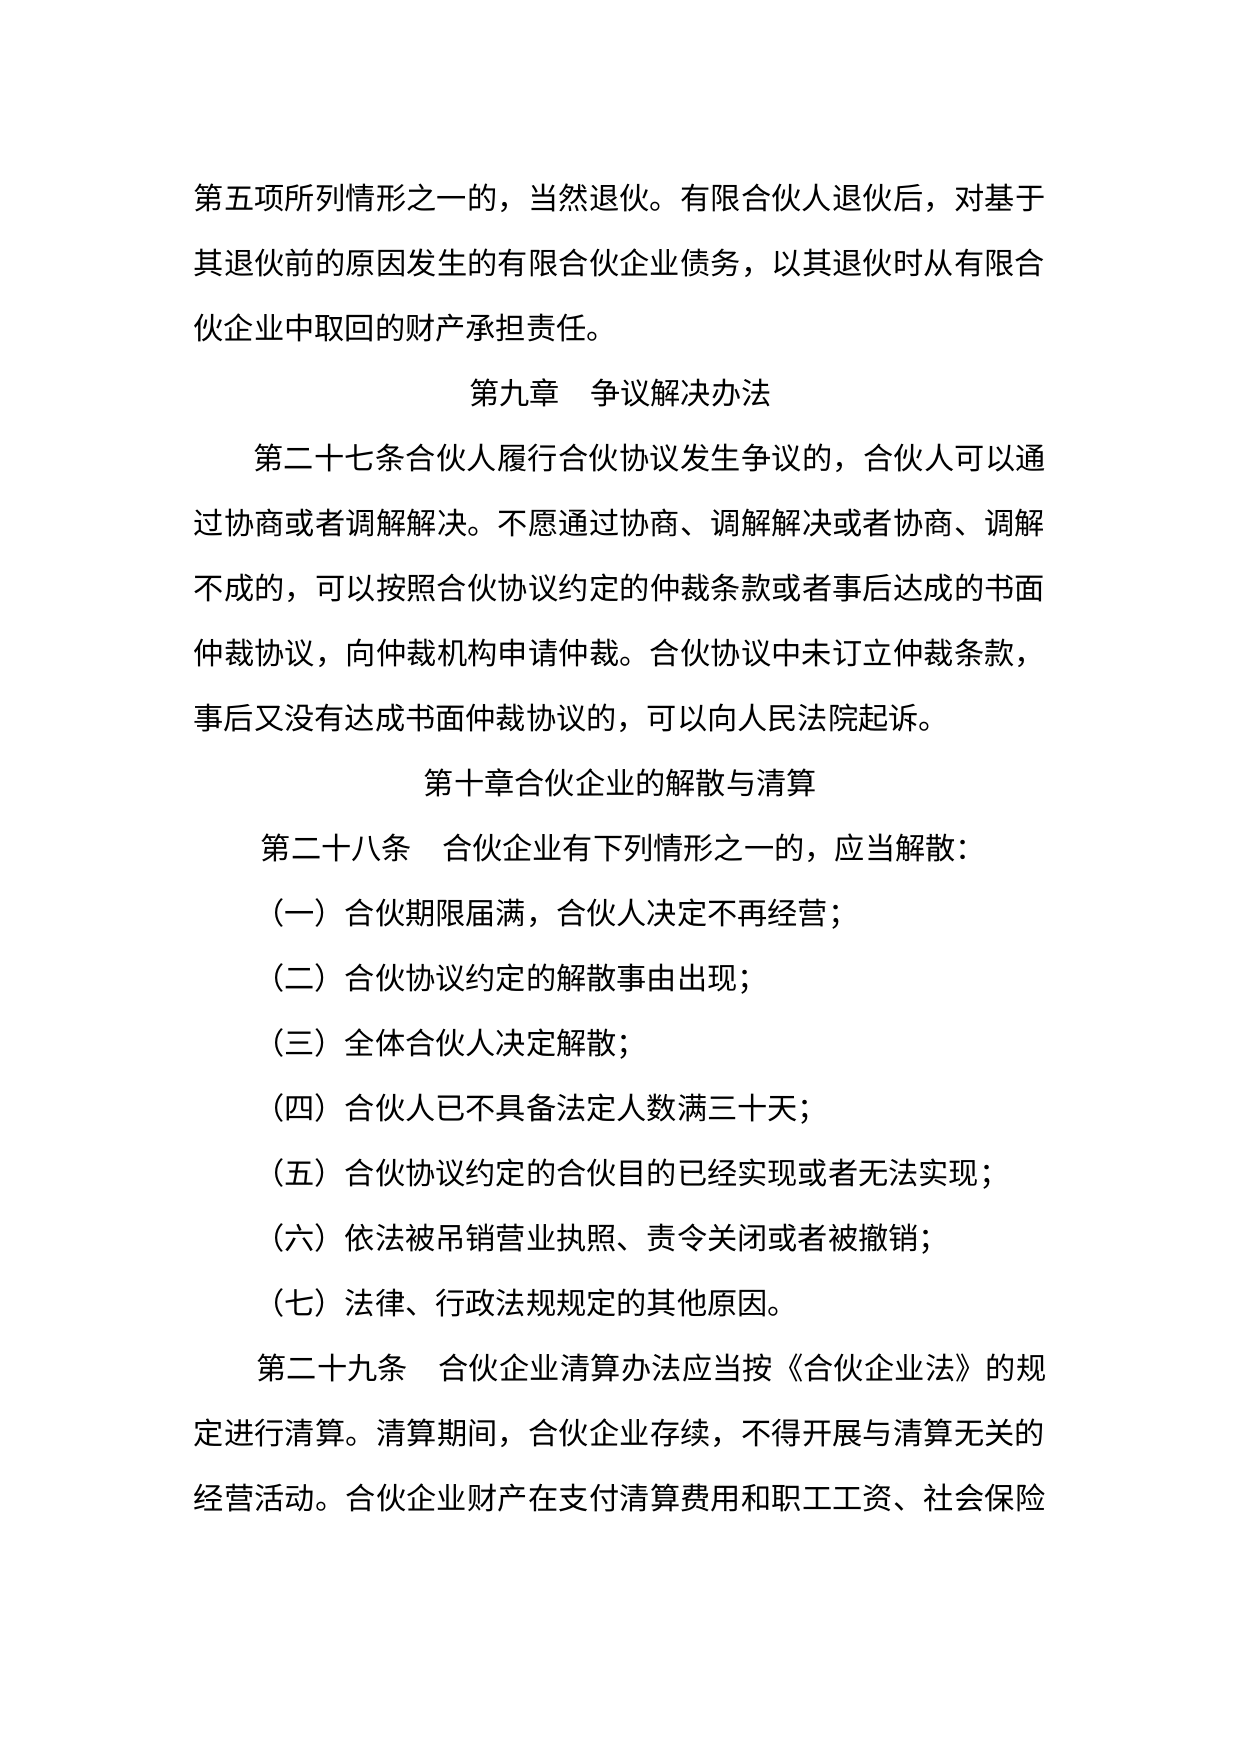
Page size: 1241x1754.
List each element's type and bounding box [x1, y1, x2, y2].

table_header [188, 162, 1053, 1530]
